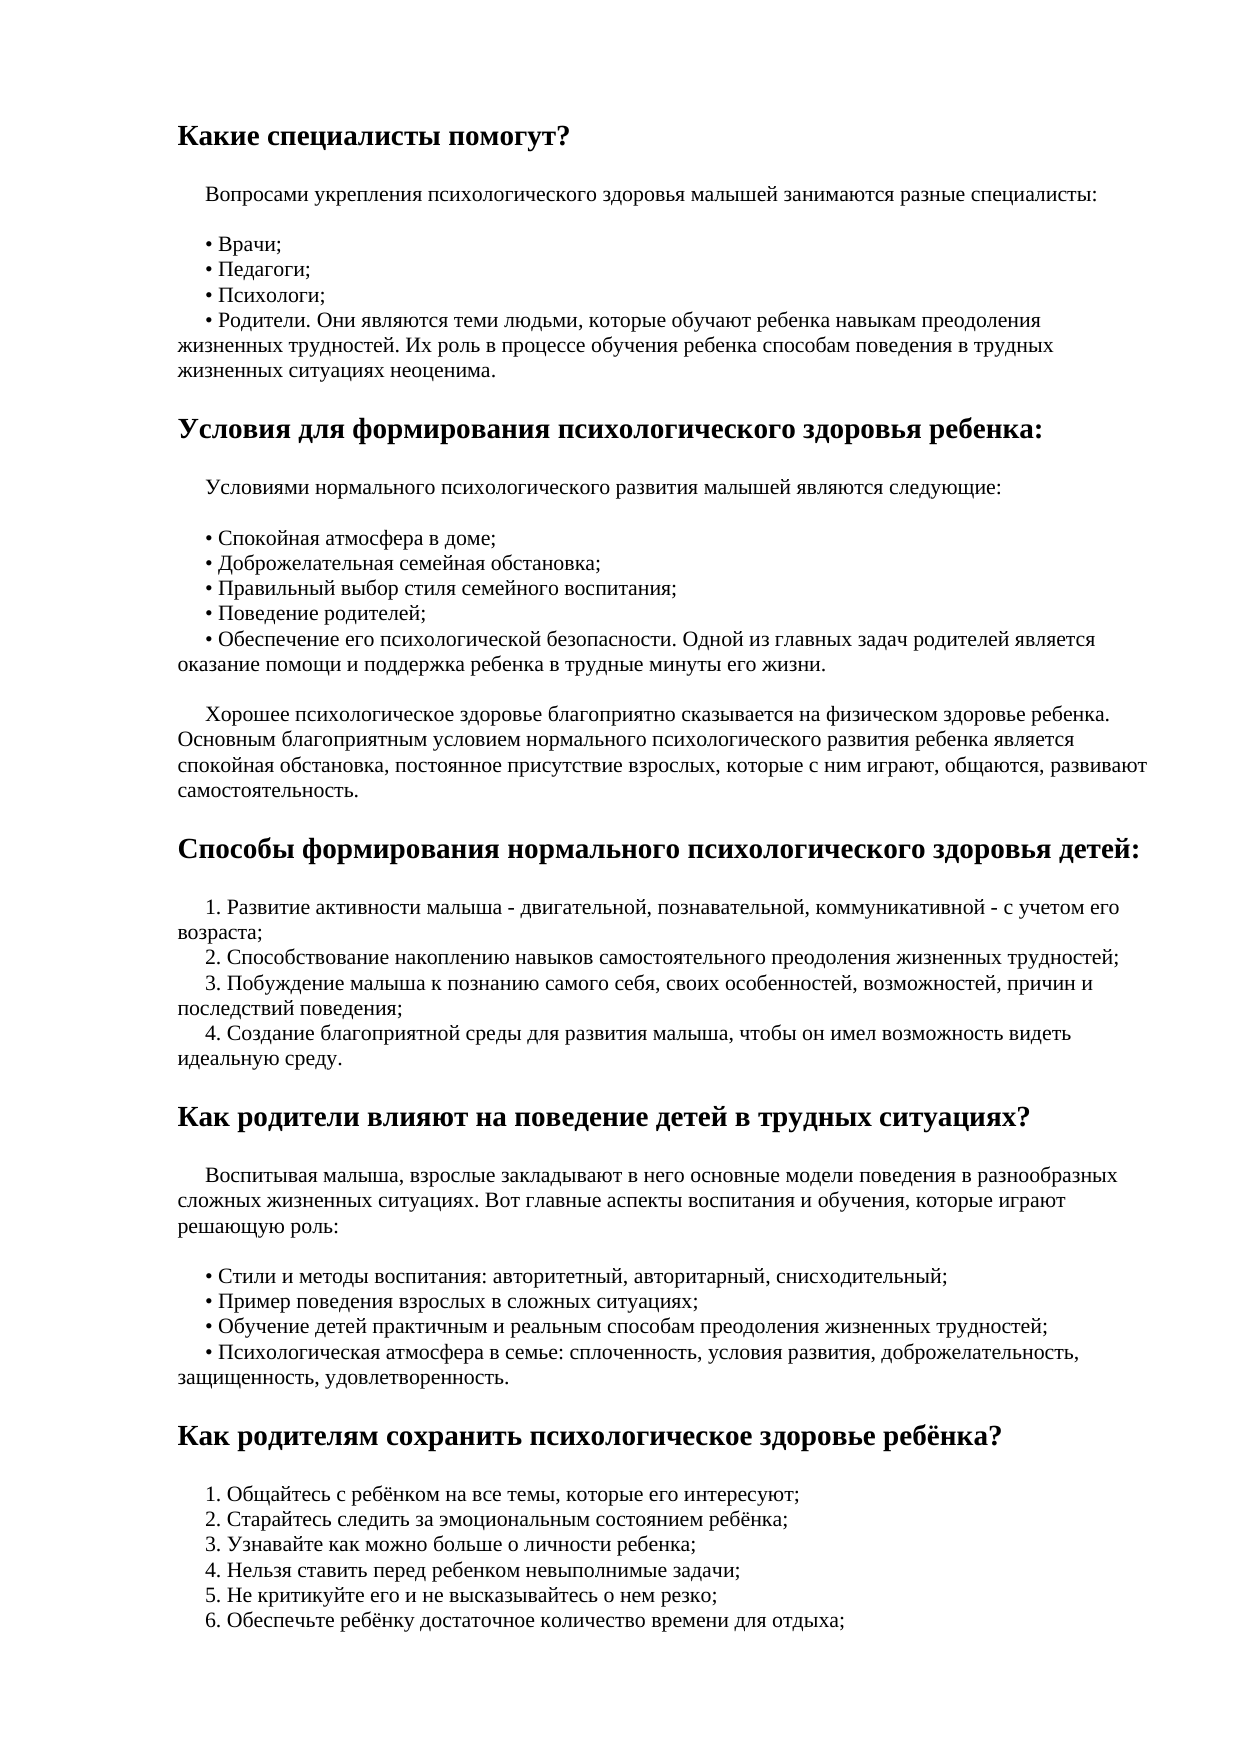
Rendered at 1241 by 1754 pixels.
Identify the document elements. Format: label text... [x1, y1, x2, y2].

subtitle Как родители влияют на поведение детей в трудных ситуациях? [177, 1099, 1152, 1133]
subtitle Какие специалисты помогут? [177, 118, 1152, 152]
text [177, 1481, 1152, 1632]
subtitle Как родителям сохранить психологическое здоровье ребёнка? [177, 1418, 1152, 1452]
text Вопросами укрепления психологического здоровья малышей занимаются разные специалисты: • Врачи; • Педагоги; • Психологи; • Родители. Они являются теми людьми, которые обучают ребенка навыкам преодоления жизненных трудностей. Их роль в процессе обучения ребенка способам поведения в трудных жизненных ситуациях неоценима. [177, 181, 1152, 382]
text Условиями нормального психологического развития малышей являются следующие: • Спокойная атмосфера в доме; • Доброжелательная семейная обстановка; • Правильный выбор стиля семейного воспитания; • Поведение родителей; • Обеспечение его психологической безопасности. Одной из главных задач родителей является оказание помощи и поддержка ребенка в трудные минуты его жизни. Хорошее психологическое здоровье благоприятно сказывается на физическом здоровье ребенка. Основным благоприятным условием нормального психологического развития ребенка является спокойная обстановка, постоянное присутствие взрослых, которые с ним играют, общаются, развивают самостоятельность. [177, 474, 1152, 802]
text Воспитывая малыша, взрослые закладывают в него основные модели поведения в разнообразных сложных жизненных ситуациях. Вот главные аспекты воспитания и обучения, которые играют решающую роль: • Стили и методы воспитания: авторитетный, авторитарный, снисходительный; • Пример поведения взрослых в сложных ситуациях; • Обучение детей практичным и реальным способам преодоления жизненных трудностей; • Психологическая атмосфера в семье: сплоченность, условия развития, доброжелательность, защищенность, удовлетворенность. [177, 1162, 1152, 1389]
subtitle Условия для формирования психологического здоровья ребенка: [177, 412, 1152, 445]
text 1. Развитие активности малыша - двигательной, познавательной, коммуникативной - с учетом его возраста; 2. Способствование накоплению навыков самостоятельного преодоления жизненных трудностей; 3. Побуждение малыша к познанию самого себя, своих особенностей, возможностей, причин и последствий поведения; 4. Создание благоприятной среды для развития малыша, чтобы он имел возможность видеть идеальную среду. [177, 894, 1152, 1070]
subtitle Способы формирования нормального психологического здоровья детей: [177, 831, 1152, 865]
